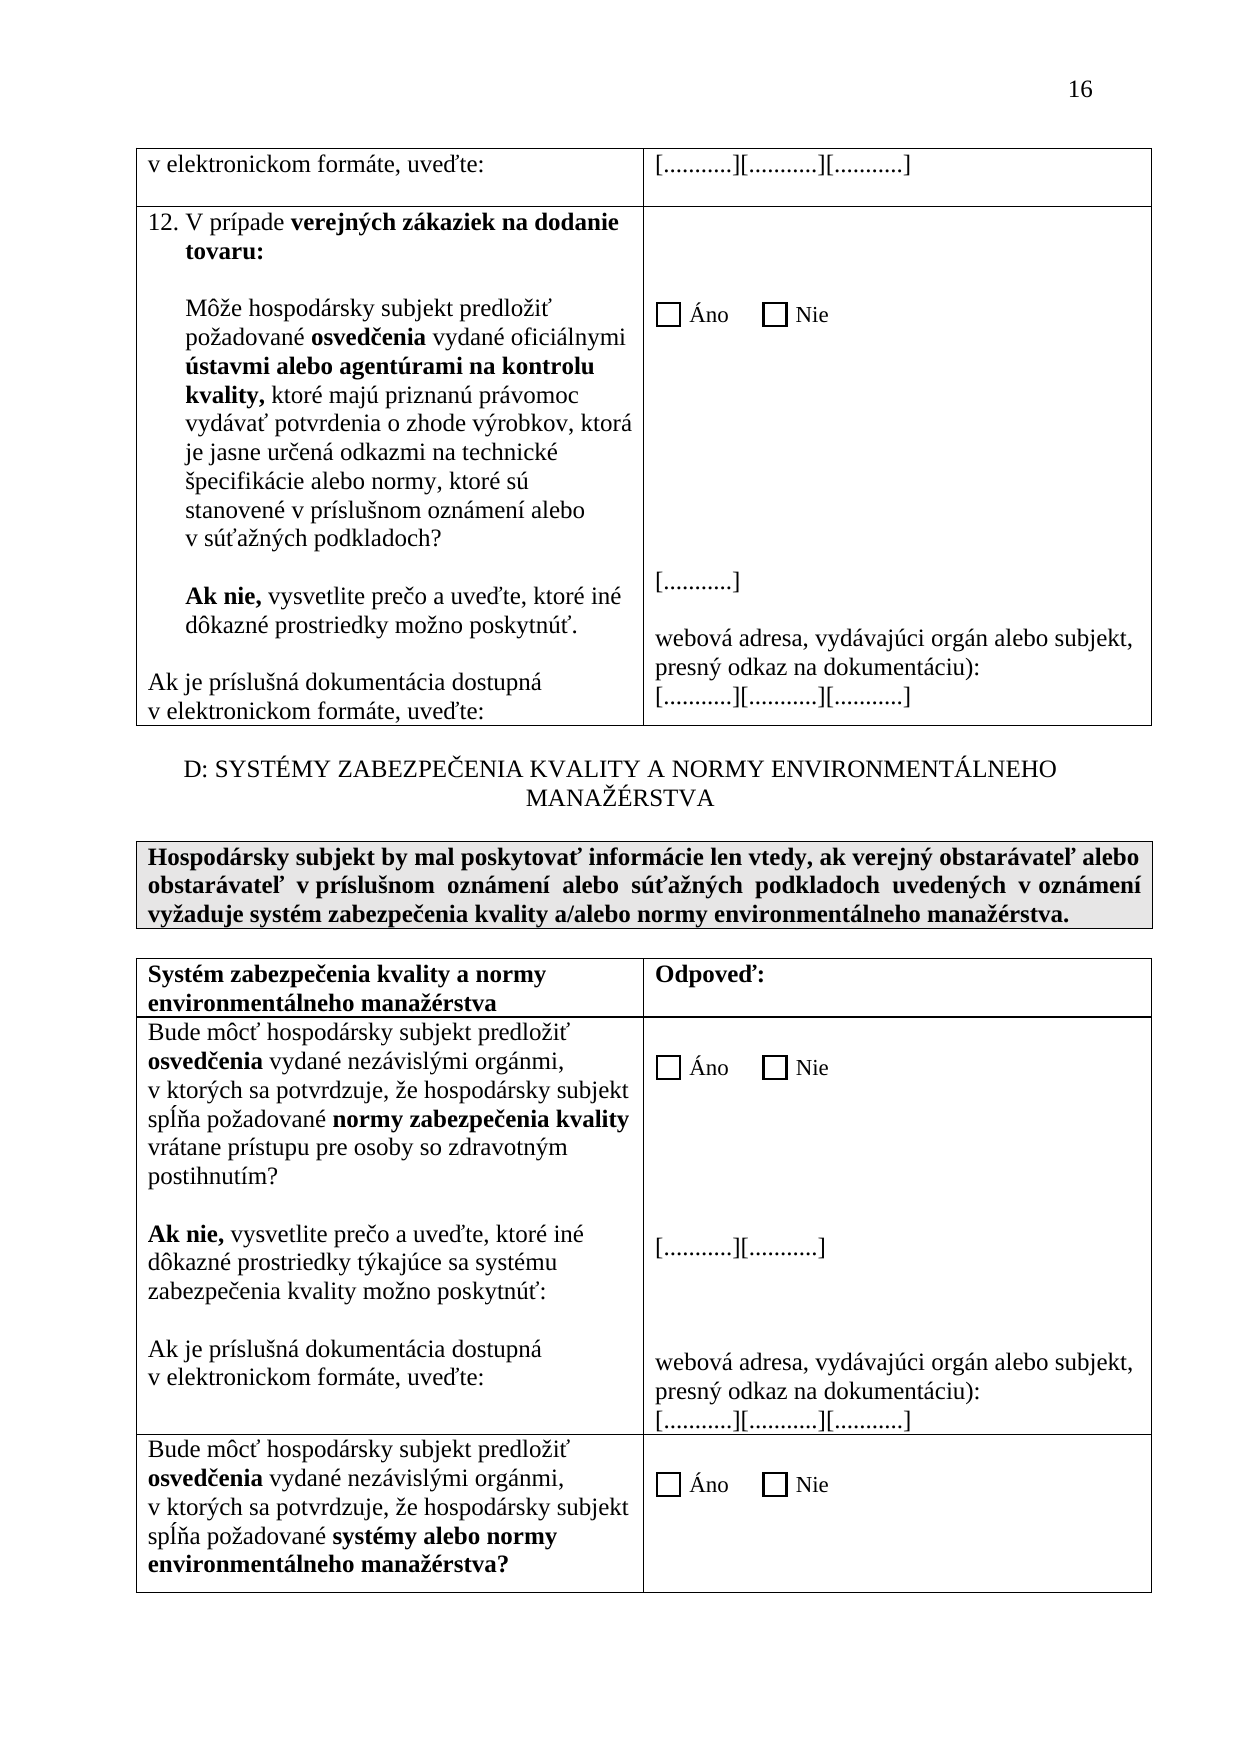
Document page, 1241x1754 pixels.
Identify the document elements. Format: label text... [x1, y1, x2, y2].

table_cell Bude môcť hospodársky subjekt predložiť osvedčenia vydané nezávislými orgánmi, v ktorých sa potvrdzuje, že hospodársky subjekt spĺňa požadované normy zabezpečenia kvality vrátane prístupu pre osoby so zdravotným postihnutím? Ak nie, vysvetlite prečo a uveďte, ktoré iné dôkazné prostriedky týkajúce sa systému zabezpečenia kvality možno poskytnúť: Ak je príslušná dokumentácia dostupná v elektronickom formáte, uveďte: [137, 1018, 643, 1433]
table_cell [...........] webová adresa, vydávajúci orgán alebo subjekt, presný odkaz na dokumentáciu): [...........][...........][...........] [644, 207, 1151, 725]
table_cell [137, 1435, 643, 1592]
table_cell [644, 149, 1151, 206]
table_header Odpoveď: [644, 959, 1151, 1016]
table_cell V prípade verejných zákaziek na dodanie tovaru: Môže hospodársky subjekt predložiť požadované osvedčenia vydané oficiálnymi ústavmi alebo agentúrami na kontrolu kvality, ktoré majú priznanú právomoc vydávať potvrdenia o zhode výrobkov, ktorá je jasne určená odkazmi na technické špecifikácie alebo normy, ktoré sú stanovené v príslušnom oznámení alebo v súťažných podkladoch? Ak nie, vysvetlite prečo a uveďte, ktoré iné dôkazné prostriedky možno poskytnúť. Ak je príslušná dokumentácia dostupná v elektronickom formáte, uveďte: [137, 207, 643, 725]
table_header Hospodársky subjekt by mal poskytovať informácie len vtedy, ak verejný obstarávateľ alebo obstarávateľ v príslušnom oznámení alebo súťažných podkladoch uvedených v oznámení vyžaduje systém zabezpečenia kvality a/alebo normy environmentálneho manažérstva. [137, 842, 1152, 928]
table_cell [644, 1435, 1151, 1592]
table_header Systém zabezpečenia kvality a normy environmentálneho manažérstva [137, 959, 643, 1016]
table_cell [137, 149, 643, 206]
text D: SYSTÉMY ZABEZPEČENIA KVALITY A NORMY ENVIRONMENTÁLNEHO MANAŽÉRSTVA [148, 754, 1093, 812]
